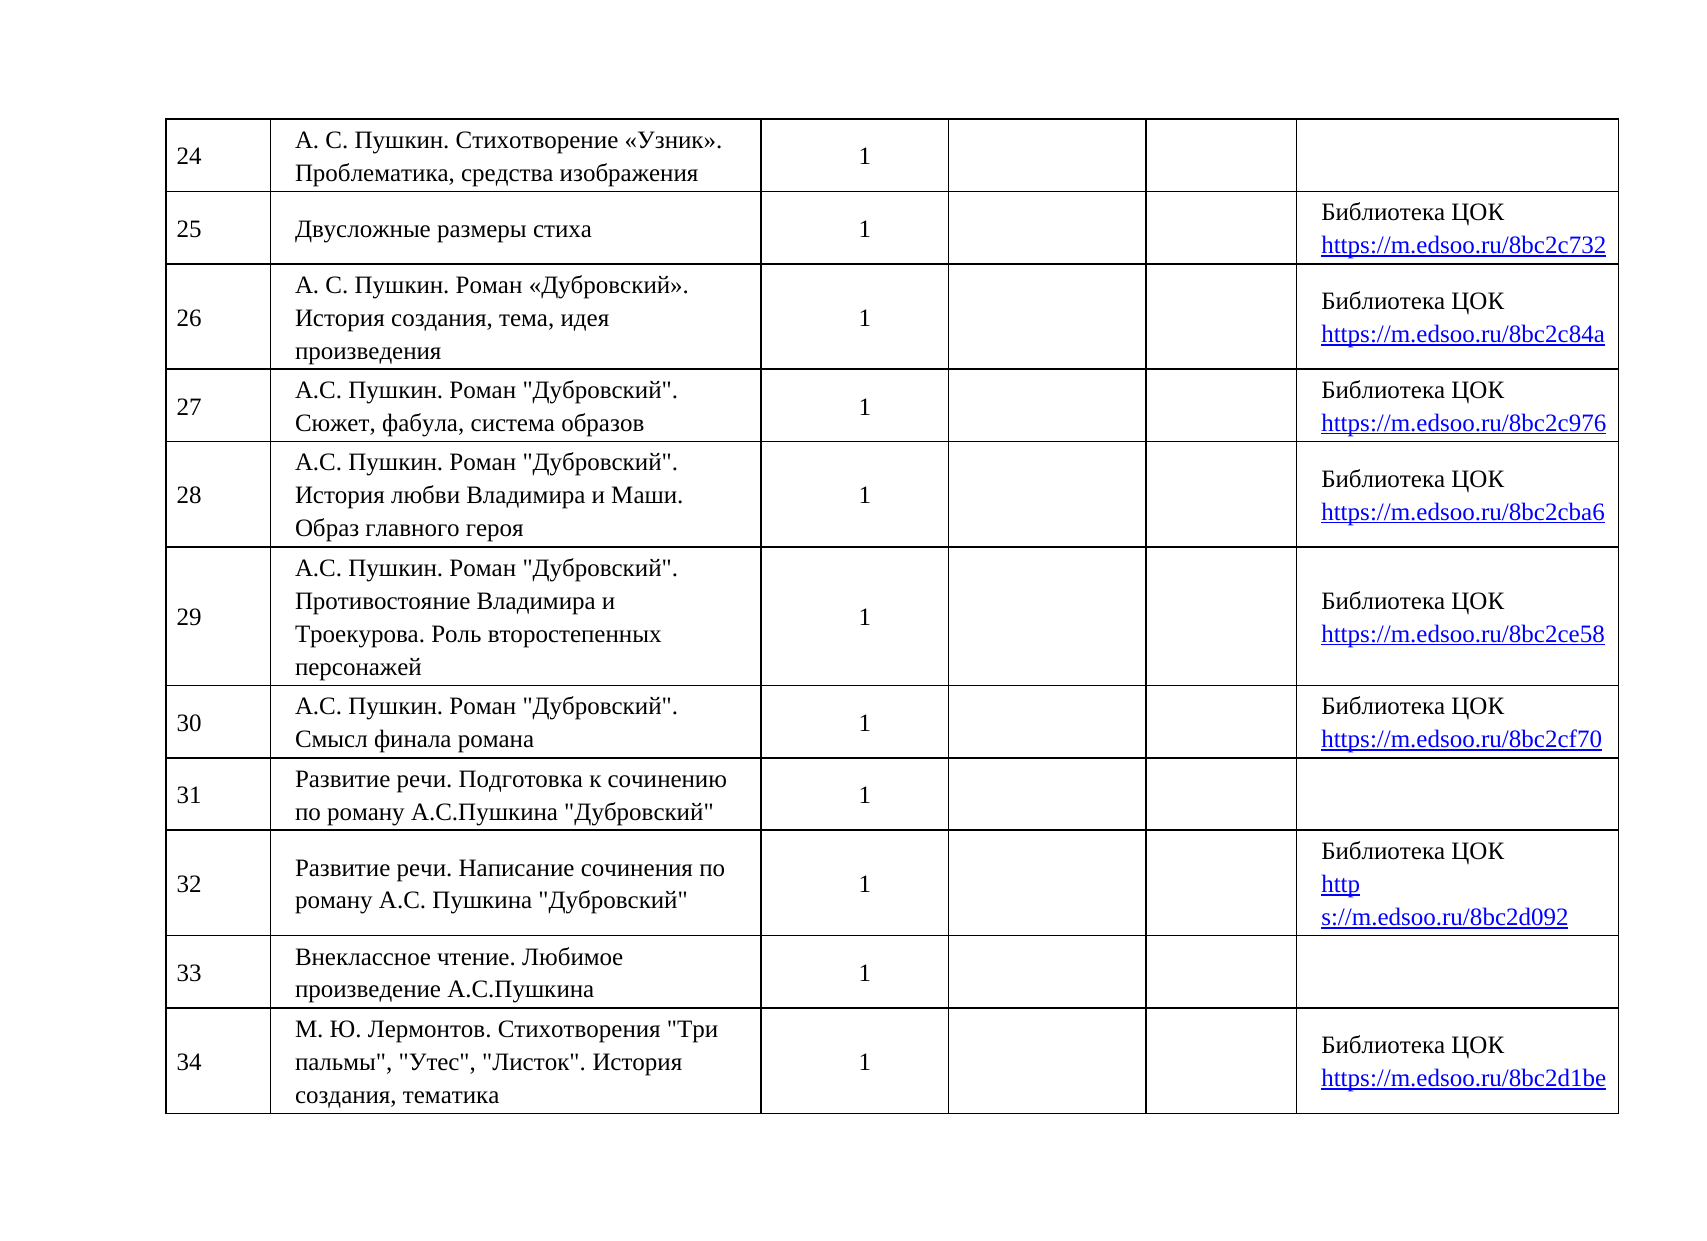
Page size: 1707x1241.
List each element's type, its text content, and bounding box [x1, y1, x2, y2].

table_cell [1297, 120, 1618, 191]
table_cell Библиотека ЦОК https://m.edsoo.ru/8bc2c732 [1297, 192, 1618, 263]
table_cell А.С. Пушкин. Роман "Дубровский". История любви Владимира и Маши. Образ главного героя [271, 442, 760, 546]
table_cell 29 [167, 548, 270, 684]
table_cell [1147, 120, 1296, 191]
table_cell А.С. Пушкин. Роман "Дубровский". Смысл финала романа [271, 686, 760, 757]
table_cell [1297, 759, 1618, 829]
table_cell 1 [762, 370, 948, 441]
table_cell 32 [167, 831, 270, 935]
table_cell 31 [167, 759, 270, 829]
table_cell [949, 548, 1145, 684]
table_cell 1 [762, 192, 948, 263]
table_cell Библиотека ЦОК https://m.edsoo.ru/8bc2c84a [1297, 265, 1618, 368]
table_cell 1 [762, 759, 948, 829]
table_cell [949, 759, 1145, 829]
table_cell 1 [762, 265, 948, 368]
table_cell 1 [762, 686, 948, 757]
table_cell [1147, 370, 1296, 441]
table_cell Библиотека ЦОК https://m.edsoo.ru/8bc2d092 [1297, 831, 1618, 935]
table_cell Развитие речи. Подготовка к сочинению по роману А.С.Пушкина "Дубровский" [271, 759, 760, 829]
table_cell [949, 686, 1145, 757]
table_cell [1147, 192, 1296, 263]
table_cell 26 [167, 265, 270, 368]
table_cell А.С. Пушкин. Роман "Дубровский". Сюжет, фабула, система образов [271, 370, 760, 441]
table_cell А. С. Пушкин. Стихотворение «Узник». Проблематика, средства изображения [271, 120, 760, 191]
table_cell 34 [167, 1009, 270, 1113]
table_cell 33 [167, 936, 270, 1007]
table_cell 28 [167, 442, 270, 546]
table_cell 1 [762, 1009, 948, 1113]
table_cell Внеклассное чтение. Любимое произведение А.С.Пушкина [271, 936, 760, 1007]
table_cell [1147, 936, 1296, 1007]
table_cell Библиотека ЦОК https://m.edsoo.ru/8bc2cf70 [1297, 686, 1618, 757]
table_cell М. Ю. Лермонтов. Стихотворения "Три пальмы", "Утес", "Листок". История создания, тематика [271, 1009, 760, 1113]
table_cell [949, 370, 1145, 441]
table_cell [1147, 1009, 1296, 1113]
table_cell [1147, 548, 1296, 684]
table_cell Двусложные размеры стиха [271, 192, 760, 263]
table_cell 1 [762, 936, 948, 1007]
table_cell [1147, 686, 1296, 757]
table_cell [1147, 831, 1296, 935]
table_cell Развитие речи. Написание сочинения по роману А.С. Пушкина "Дубровский" [271, 831, 760, 935]
table_cell [949, 442, 1145, 546]
table_cell [1147, 265, 1296, 368]
table_cell 1 [762, 120, 948, 191]
table_cell Библиотека ЦОК https://m.edsoo.ru/8bc2cba6 [1297, 442, 1618, 546]
table_cell [949, 192, 1145, 263]
table_cell А.С. Пушкин. Роман "Дубровский". Противостояние Владимира и Троекурова. Роль второстепенных персонажей [271, 548, 760, 684]
table_cell 25 [167, 192, 270, 263]
table_cell Библиотека ЦОК https://m.edsoo.ru/8bc2d1be [1297, 1009, 1618, 1113]
table_cell [1147, 442, 1296, 546]
table_cell [949, 831, 1145, 935]
table_cell А. С. Пушкин. Роман «Дубровский». История создания, тема, идея произведения [271, 265, 760, 368]
table_cell 27 [167, 370, 270, 441]
table_cell Библиотека ЦОК https://m.edsoo.ru/8bc2ce58 [1297, 548, 1618, 684]
table_cell [1147, 759, 1296, 829]
table_cell Библиотека ЦОК https://m.edsoo.ru/8bc2c976 [1297, 370, 1618, 441]
table_cell [1297, 936, 1618, 1007]
table_cell 1 [762, 548, 948, 684]
table_cell 1 [762, 831, 948, 935]
table_cell [949, 936, 1145, 1007]
table_cell 24 [167, 120, 270, 191]
table_cell 1 [762, 442, 948, 546]
table_cell [949, 265, 1145, 368]
table_cell [949, 120, 1145, 191]
table_cell 30 [167, 686, 270, 757]
table_cell [949, 1009, 1145, 1113]
